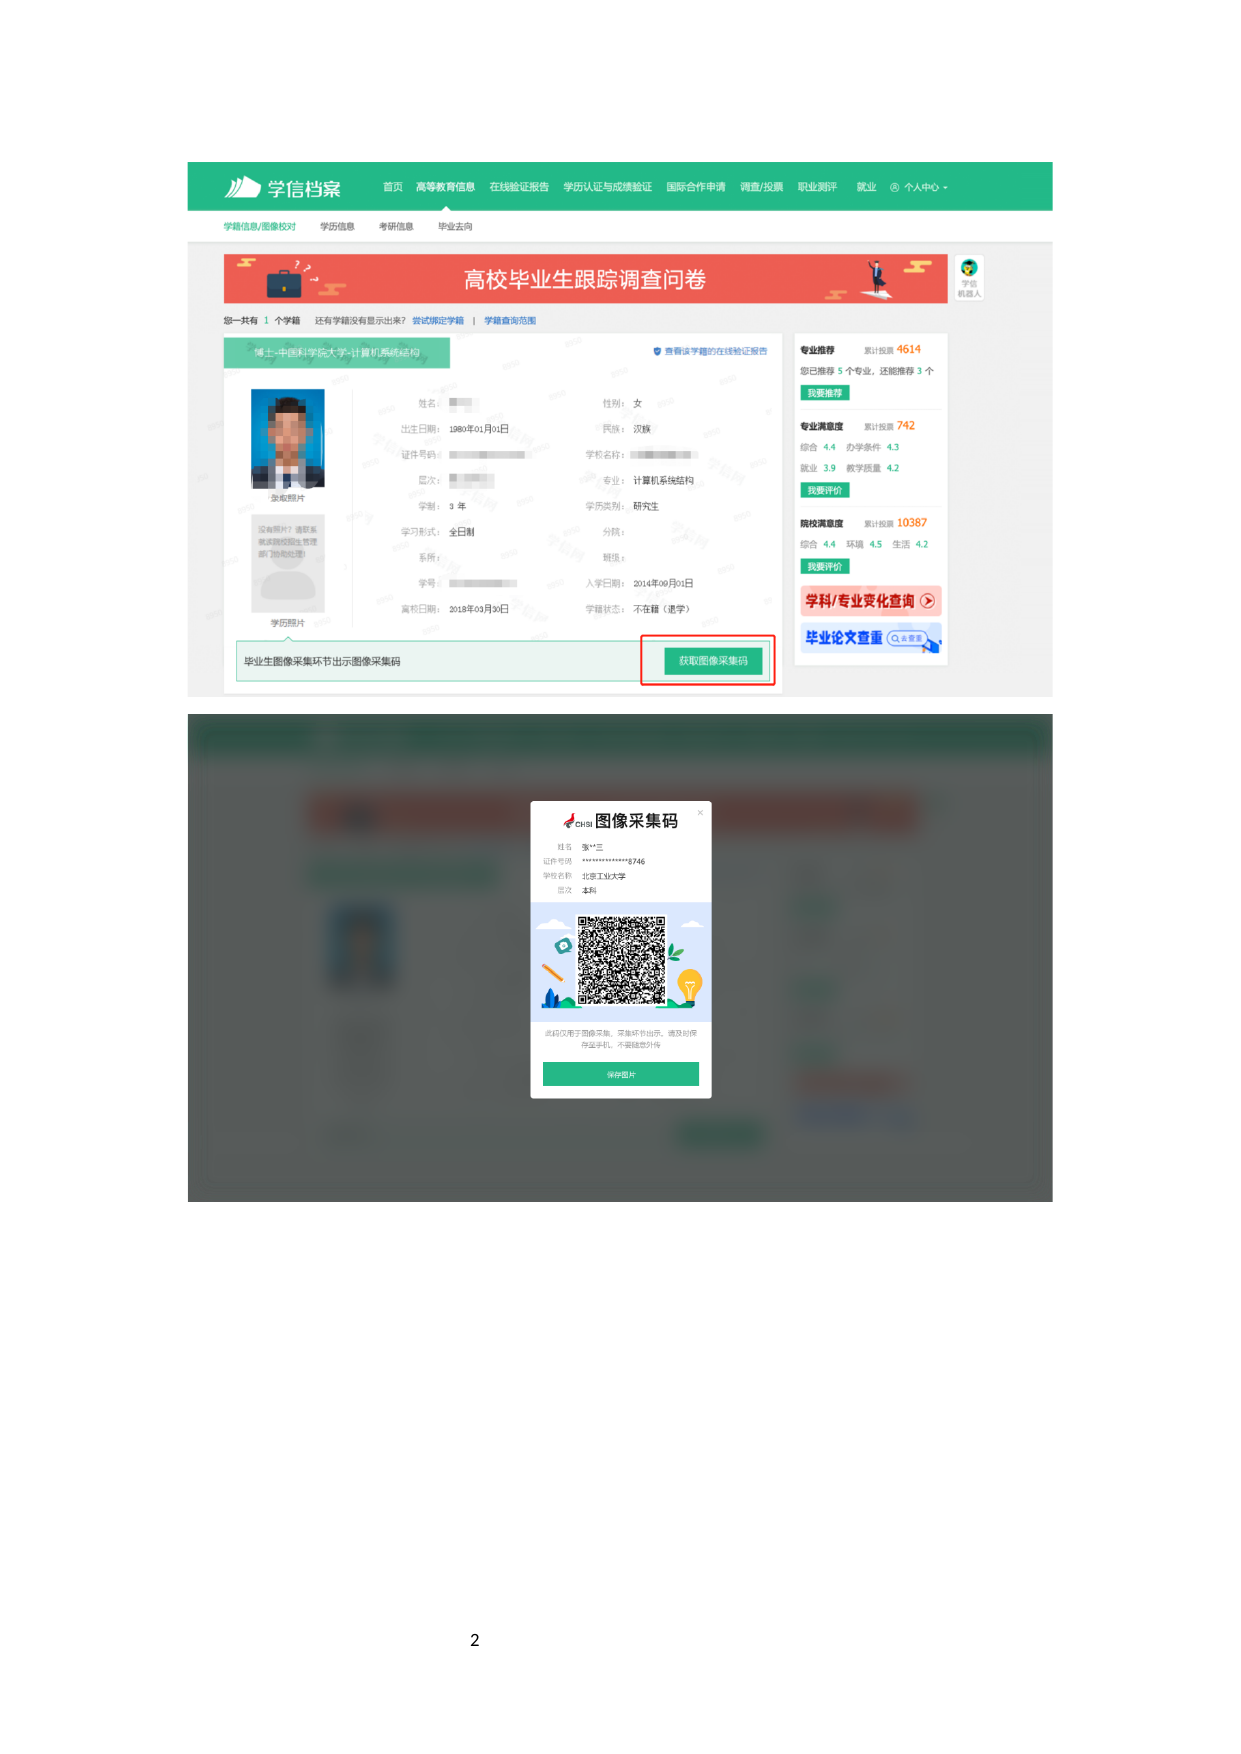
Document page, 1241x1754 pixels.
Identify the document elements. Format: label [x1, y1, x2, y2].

picture [187, 162, 1053, 697]
picture [187, 714, 1053, 1202]
